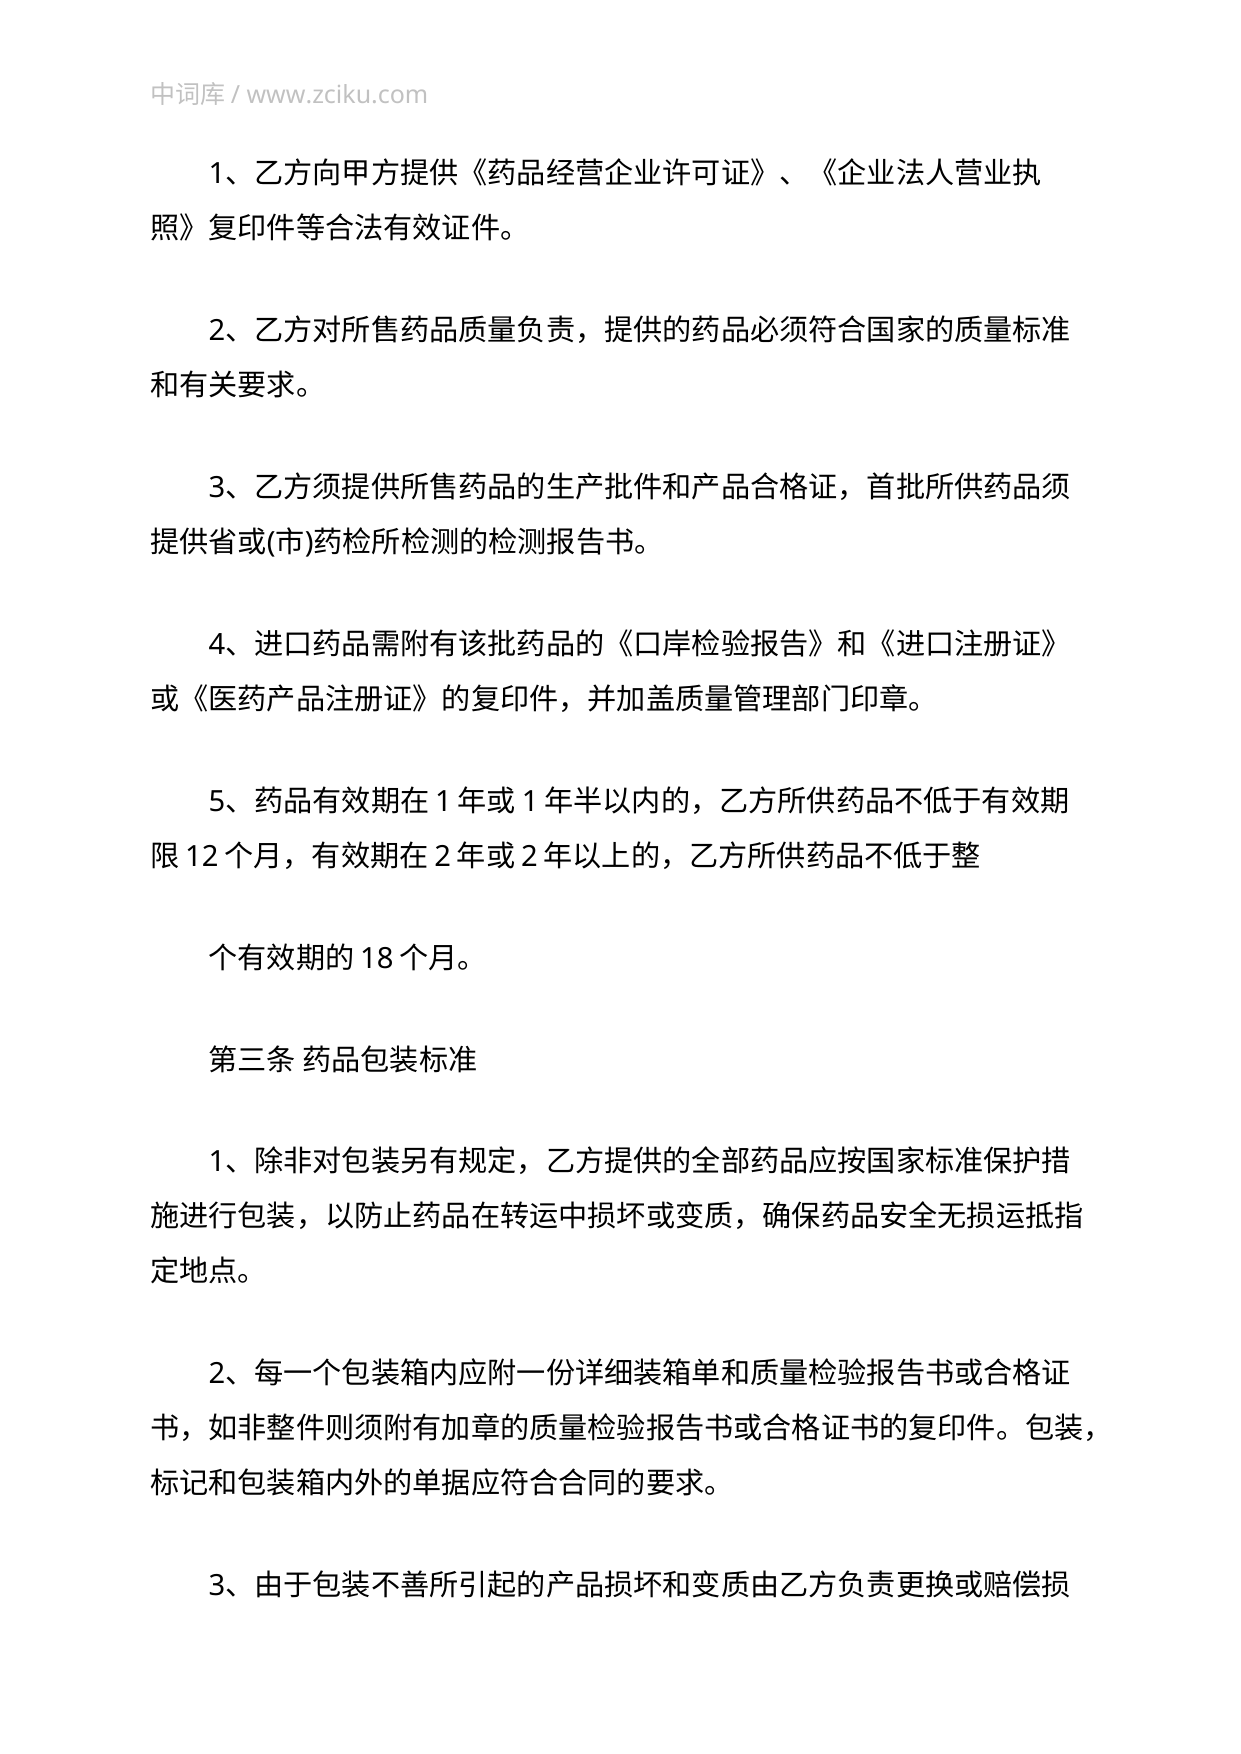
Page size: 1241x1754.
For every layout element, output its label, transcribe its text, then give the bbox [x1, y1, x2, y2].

text 5、药品有效期在1年或1年半以内的，乙方所供药品不低于有效期限12个月，有效期在2年或2年以上的，乙方所供药品不低于整 [150, 777, 1090, 875]
text 3、乙方须提供所售药品的生产批件和产品合格证，首批所供药品须提供省或(市)药检所检测的检测报告书。 [150, 463, 1090, 561]
text 第三条 药品包装标准 [150, 1036, 1090, 1078]
text 1、乙方向甲方提供《药品经营企业许可证》、《企业法人营业执照》复印件等合法有效证件。 [150, 150, 1090, 247]
text 1、除非对包装另有规定，乙方提供的全部药品应按国家标准保护措施进行包装，以防止药品在转运中损坏或变质，确保药品安全无损运抵指定地点。 [150, 1138, 1090, 1290]
text 个有效期的18个月。 [150, 934, 1090, 977]
text 4、进口药品需附有该批药品的《口岸检验报告》和《进口注册证》或《医药产品注册证》的复印件，并加盖质量管理部门印章。 [150, 621, 1090, 718]
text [150, 1561, 1090, 1604]
text 2、乙方对所售药品质量负责，提供的药品必须符合国家的质量标准和有关要求。 [150, 307, 1090, 404]
text 2、每一个包装箱内应附一份详细装箱单和质量检验报告书或合格证书，如非整件则须附有加章的质量检验报告书或合格证书的复印件。包装，标记和包装箱内外的单据应符合合同的要求。 [150, 1350, 1090, 1502]
